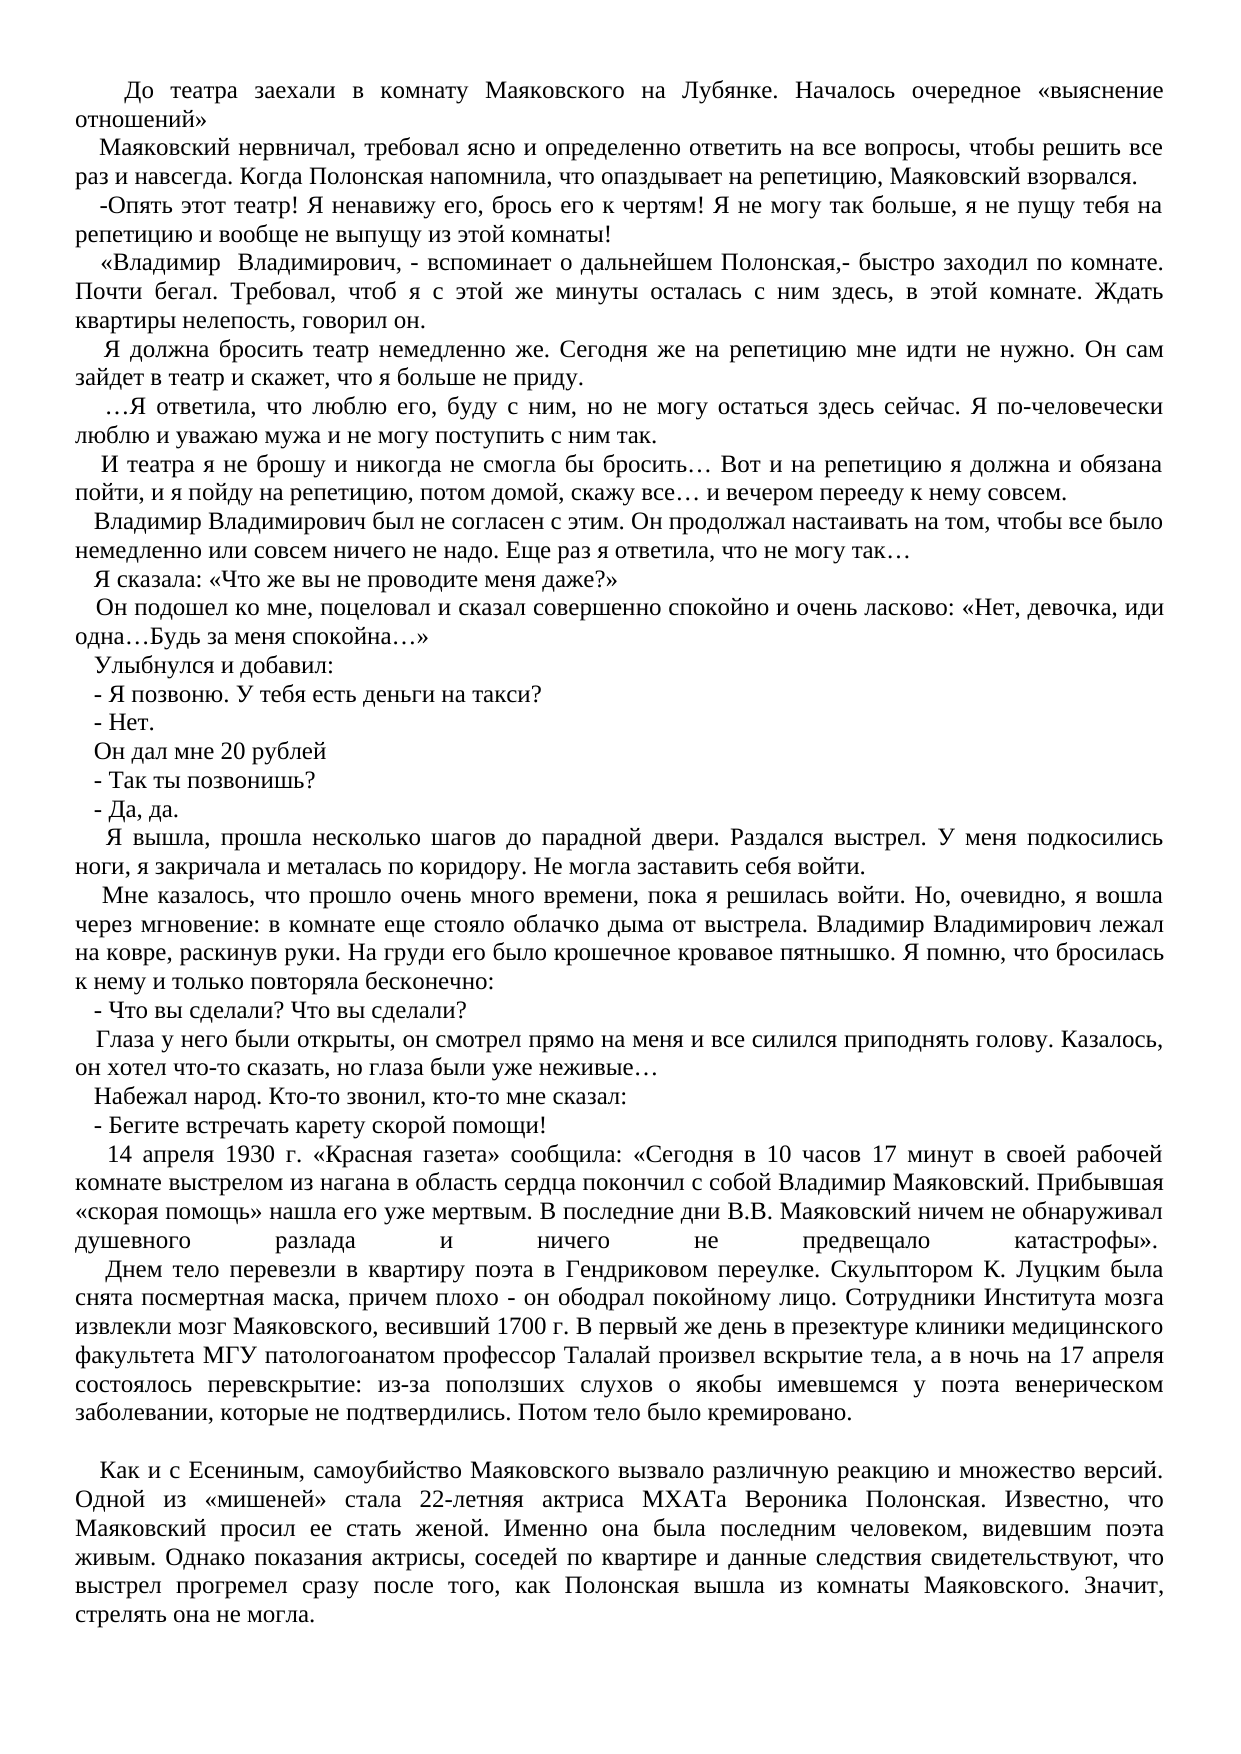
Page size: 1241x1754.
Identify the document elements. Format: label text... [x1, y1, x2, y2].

text Маяковский нервничал, требовал ясно и определенно ответить на все вопросы, чтобы решить все раз и навсегда. Когда Полонская напомнила, что опаздывает на репетицию, Маяковский взорвался. [75, 132, 1165, 190]
text …Я ответила, что люблю его, буду с ним, но не могу остаться здесь сейчас. Я по-человечески люблю и уважаю мужа и не могу поступить с ним так. [75, 391, 1165, 449]
text Владимир Владимирович был не согласен с этим. Он продолжал настаивать на том, чтобы все было немедленно или совсем ничего не надо. Еще раз я ответила, что не могу так… [75, 506, 1165, 564]
text И театра я не брошу и никогда не смогла бы бросить… Вот и на репетицию я должна и обязана пойти, и я пойду на репетицию, потом домой, скажу все… и вечером перееду к нему совсем. [75, 449, 1165, 506]
text 14 апреля . «Красная газета» сообщила: «Сегодня в 10 часов 17 минут в своей рабочей комнате выстрелом из нагана в область сердца покончил с собой Владимир Маяковский. Прибывшая «скорая помощь» нашла его уже мертвым. В последние дни В.В. Маяковский ничем не обнаруживал душевного разлада и ничего не предвещало катастрофы». Днем тело перевезли в квартиру поэта в Гендриковом переулке. Скульптором К. Луцким была снята посмертная маска, причем плохо - он ободрал покойному лицо. Сотрудники Института мозга извлекли мозг Маяковского, весивший . В первый же день в презектуре клиники медицинского факультета МГУ патологоанатом профессор Талалай произвел вскрытие тела, а в ночь на 17 апреля состоялось перевскрытие: из-за поползших слухов о якобы имевшемся у поэта венерическом заболевании, которые не подтвердились. Потом тело было кремировано. [75, 1139, 1165, 1426]
text - Так ты позвонишь? [75, 765, 1165, 794]
text Он подошел ко мне, поцеловал и сказал совершенно спокойно и очень ласково: «Нет, девочка, иди одна…Будь за меня спокойна…» [75, 592, 1165, 650]
text - Нет. [75, 707, 1165, 736]
text -Опять этот театр! Я ненавижу его, брось его к чертям! Я не могу так больше, я не пущу тебя на репетицию и вообще не выпущу из этой комнаты! [75, 190, 1165, 247]
text Он дал мне 20 рублей [75, 736, 1165, 765]
text - Бегите встречать карету скорой помощи! [75, 1110, 1165, 1139]
text Набежал народ. Кто-то звонил, кто-то мне сказал: [75, 1081, 1165, 1110]
text До театра заехали в комнату Маяковского на Лубянке. Началось очередное «выяснение отношений» [75, 75, 1165, 132]
text Я вышла, прошла несколько шагов до парадной двери. Раздался выстрел. У меня подкосились ноги, я закричала и металась по коридору. Не могла заставить себя войти. [75, 822, 1165, 880]
text Мне казалось, что прошло очень много времени, пока я решилась войти. Но, очевидно, я вошла через мгновение: в комнате еще стояло облачко дыма от выстрела. Владимир Владимирович лежал на ковре, раскинув руки. На груди его было крошечное кровавое пятнышко. Я помню, что бросилась к нему и только повторяла бесконечно: [75, 880, 1165, 995]
text «Владимир Владимирович, - вспоминает о дальнейшем Полонская,- быстро заходил по комнате. Почти бегал. Требовал, чтоб я с этой же минуты осталась с ним здесь, в этой комнате. Ждать квартиры нелепость, говорил он. [75, 247, 1165, 334]
text Я должна бросить театр немедленно же. Сегодня же на репетицию мне идти не нужно. Он сам зайдет в театр и скажет, что я больше не приду. [75, 334, 1165, 391]
text Улыбнулся и добавил: [75, 650, 1165, 679]
text - Что вы сделали? Что вы сделали? [75, 995, 1165, 1024]
text Глаза у него были открыты, он смотрел прямо на меня и все силился приподнять голову. Казалось, он хотел что-то сказать, но глаза были уже неживые… [75, 1024, 1165, 1081]
text - Я позвоню. У тебя есть деньги на такси? [75, 679, 1165, 707]
text - Да, да. [75, 794, 1165, 822]
text Как и с Есениным, самоубийство Маяковского вызвало различную реакцию и множество версий. Одной из «мишеней» стала 22-летняя актриса МХАТа Вероника Полонская. Известно, что Маяковский просил ее стать женой. Именно она была последним человеком, видевшим поэта живым. Однако показания актрисы, соседей по квартире и данные следствия свидетельствуют, что выстрел прогремел сразу после того, как Полонская вышла из комнаты Маяковского. Значит, стрелять она не могла. [75, 1455, 1165, 1628]
text Я сказала: «Что же вы не проводите меня даже?» [75, 564, 1165, 592]
